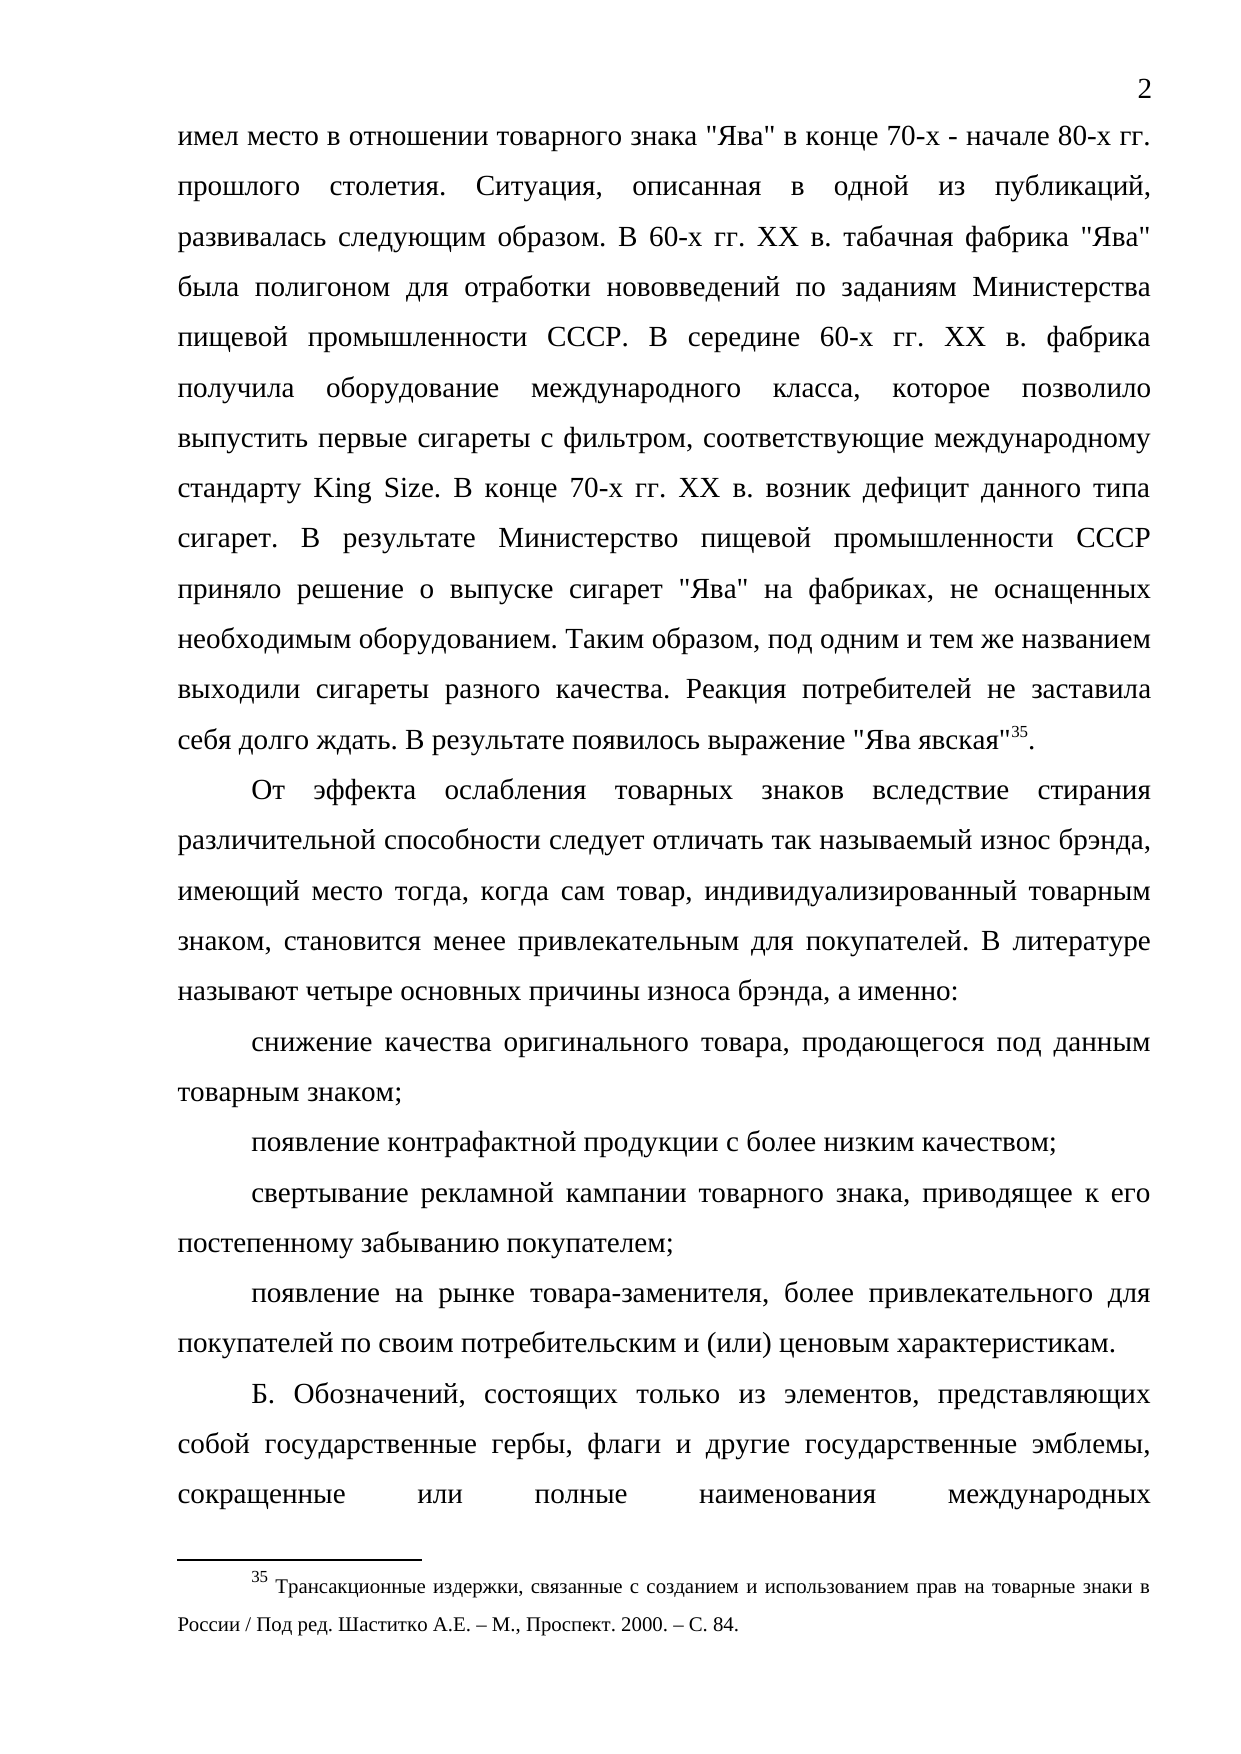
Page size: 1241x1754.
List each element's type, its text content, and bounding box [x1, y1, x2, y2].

text появление на рынке товара-заменителя, более привлекательного для покупателей по своим потребительским и (или) ценовым характеристикам. [177, 1275, 1152, 1359]
text От эффекта ослабления товарных знаков вследствие стирания различительной способности следует отличать так называемый износ брэнда, имеющий место тогда, когда сам товар, индивидуализированный товарным знаком, становится менее привлекательным для покупателей. В литературе называют четыре основных причины износа брэнда, а именно: [177, 772, 1152, 1007]
text свертывание рекламной кампании товарного знака, приводящее к его постепенному забыванию покупателем; [177, 1175, 1152, 1258]
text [177, 118, 1152, 755]
text появление контрафактной продукции с более низким качеством; [177, 1124, 1152, 1158]
text снижение качества оригинального товара, продающегося под данным товарным знаком; [177, 1024, 1152, 1108]
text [177, 1376, 1152, 1510]
